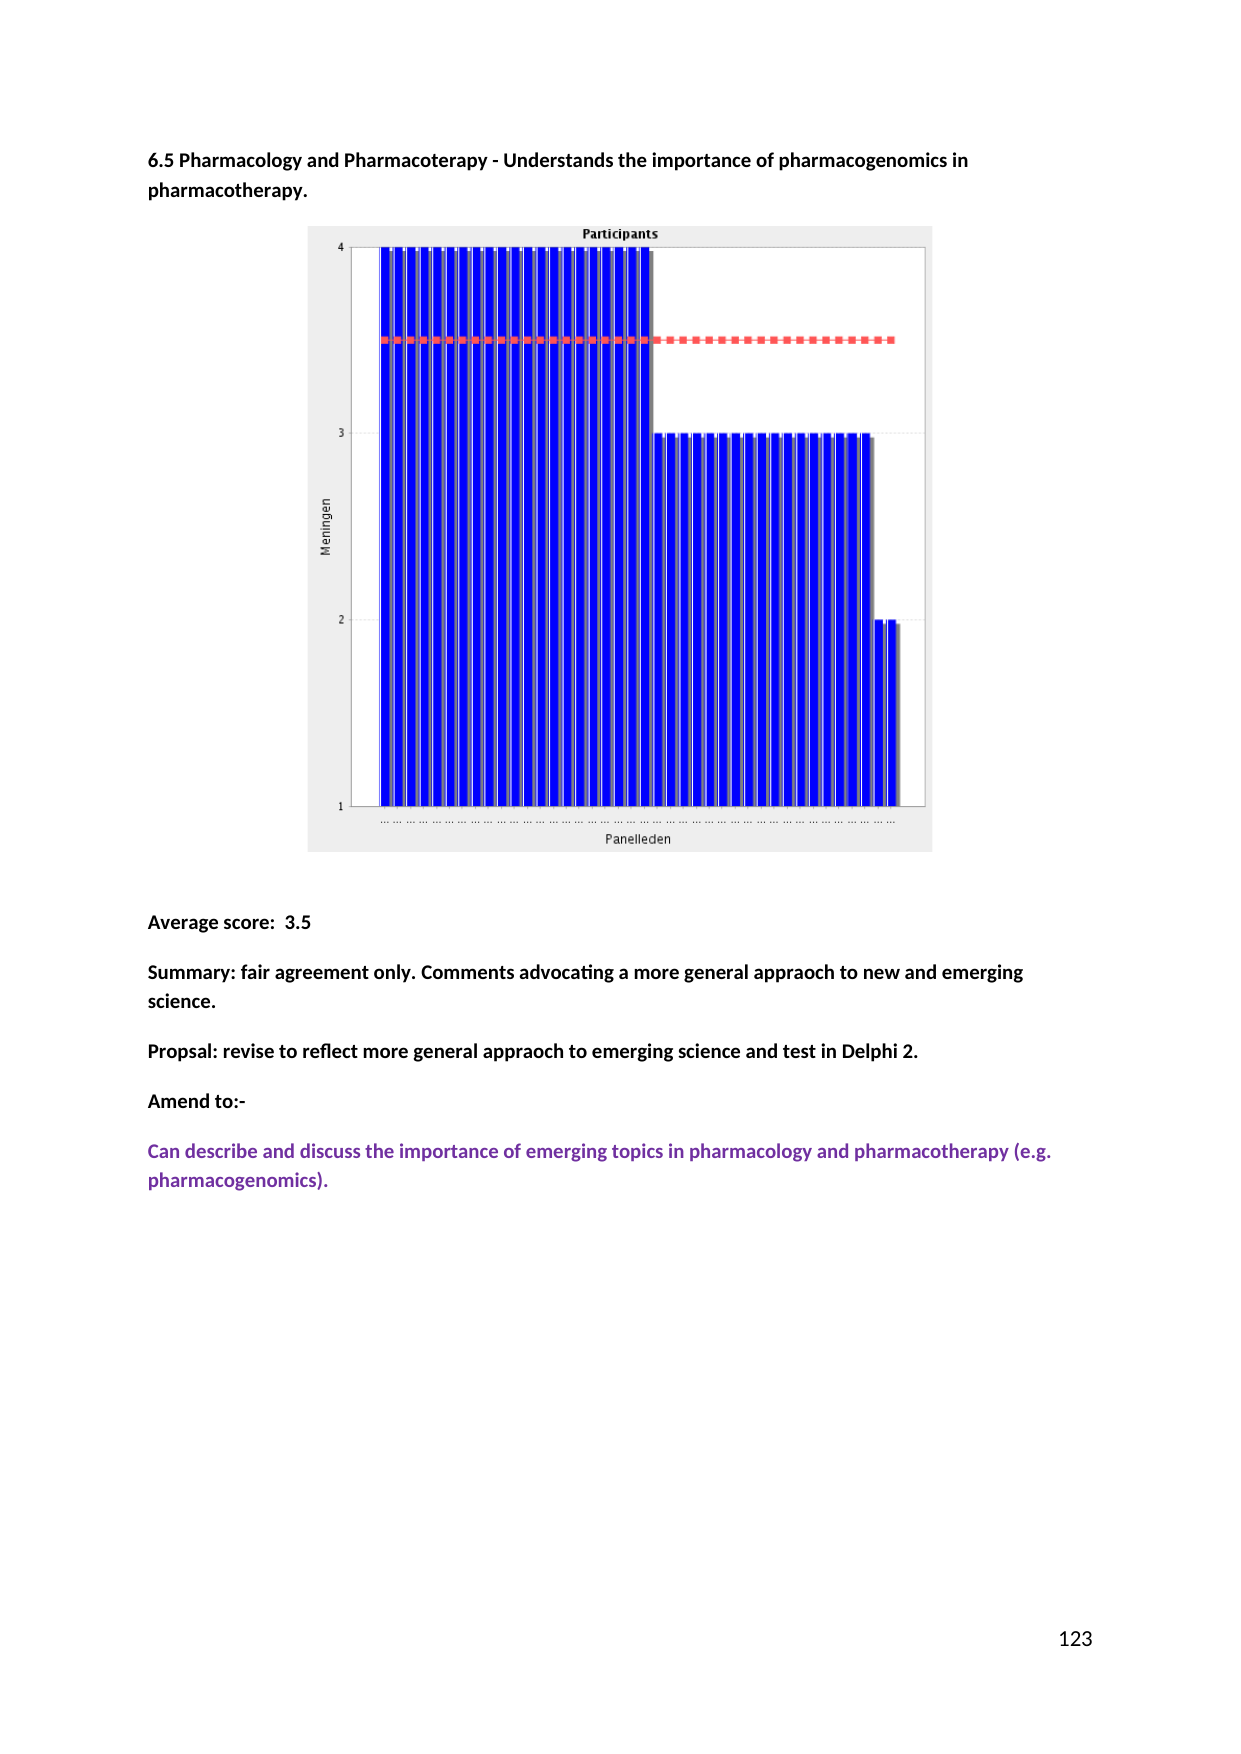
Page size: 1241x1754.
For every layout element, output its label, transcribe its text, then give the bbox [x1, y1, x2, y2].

text Propsal: revise to reflect more general appraoch to emerging science and test in Delphi 2. [148, 1038, 1093, 1063]
text Can describe and discuss the importance of emerging topics in pharmacology and pharmacotherapy (e.g. pharmacogenomics). [148, 1138, 1093, 1193]
text 6.5 Pharmacology and Pharmacoterapy - Understands the importance of pharmacogenomics in pharmacotherapy. [148, 148, 1093, 202]
text Summary: fair agreement only. Comments advocating a more general appraoch to new and emerging science. [148, 959, 1093, 1013]
picture [307, 226, 933, 852]
text Amend to:- [148, 1088, 1093, 1113]
text Average score: 3.5 [148, 909, 1093, 934]
